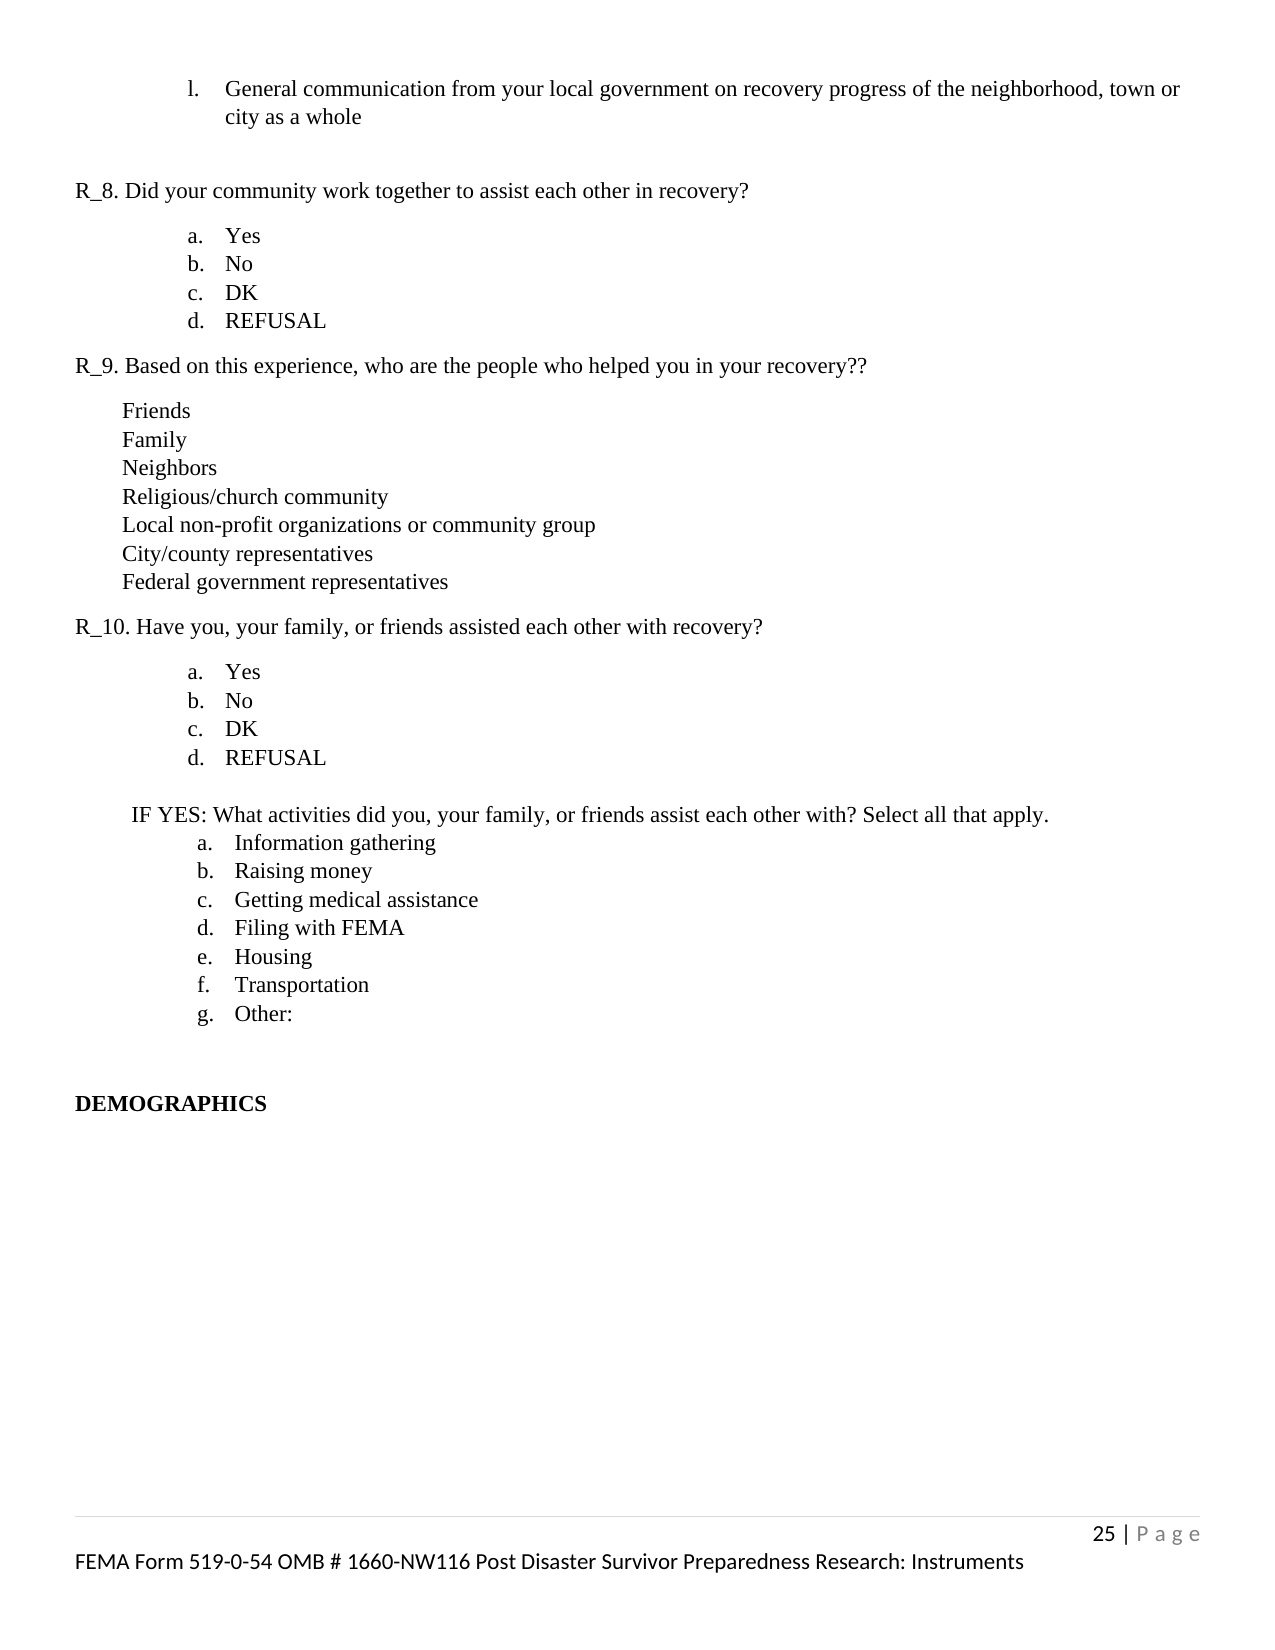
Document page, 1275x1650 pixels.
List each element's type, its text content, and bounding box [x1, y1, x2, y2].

list Raising money [197, 857, 1200, 884]
list Neighbors [122, 454, 1200, 481]
list REFUSAL [187, 307, 1200, 334]
list Friends [122, 398, 1200, 424]
list No [187, 251, 1200, 277]
text R_9. Based on this experience, who are the people who helped you in your recovery?? [75, 352, 1200, 379]
list Family [122, 426, 1200, 452]
list Other: [197, 1000, 1200, 1026]
list Getting medical assistance [197, 886, 1200, 912]
list City/county representatives [122, 540, 1200, 566]
list DK [187, 279, 1200, 305]
list Transportation [197, 971, 1200, 998]
list DK [187, 715, 1200, 742]
list Housing [197, 943, 1200, 969]
list Yes [187, 658, 1200, 685]
list IF YES: What activities did you, your family, or friends assist each other with? Select all that apply. [131, 801, 1200, 827]
list Yes [187, 222, 1200, 248]
text DEMOGRAPHICS [75, 1090, 1200, 1116]
list Federal government representatives [122, 568, 1200, 594]
list Religious/church community [122, 483, 1200, 509]
text R_10. Have you, your family, or friends assisted each other with recovery? [75, 613, 1200, 640]
list Information gathering [197, 829, 1200, 855]
list General communication from your local government on recovery progress of the neighborhood, town or city as a whole [187, 75, 1200, 130]
list Filing with FEMA [197, 914, 1200, 941]
list REFUSAL [187, 744, 1200, 770]
list No [187, 687, 1200, 713]
list Local non-profit organizations or community group [122, 511, 1200, 538]
text R_8. Did your community work together to assist each other in recovery? [75, 177, 1200, 203]
